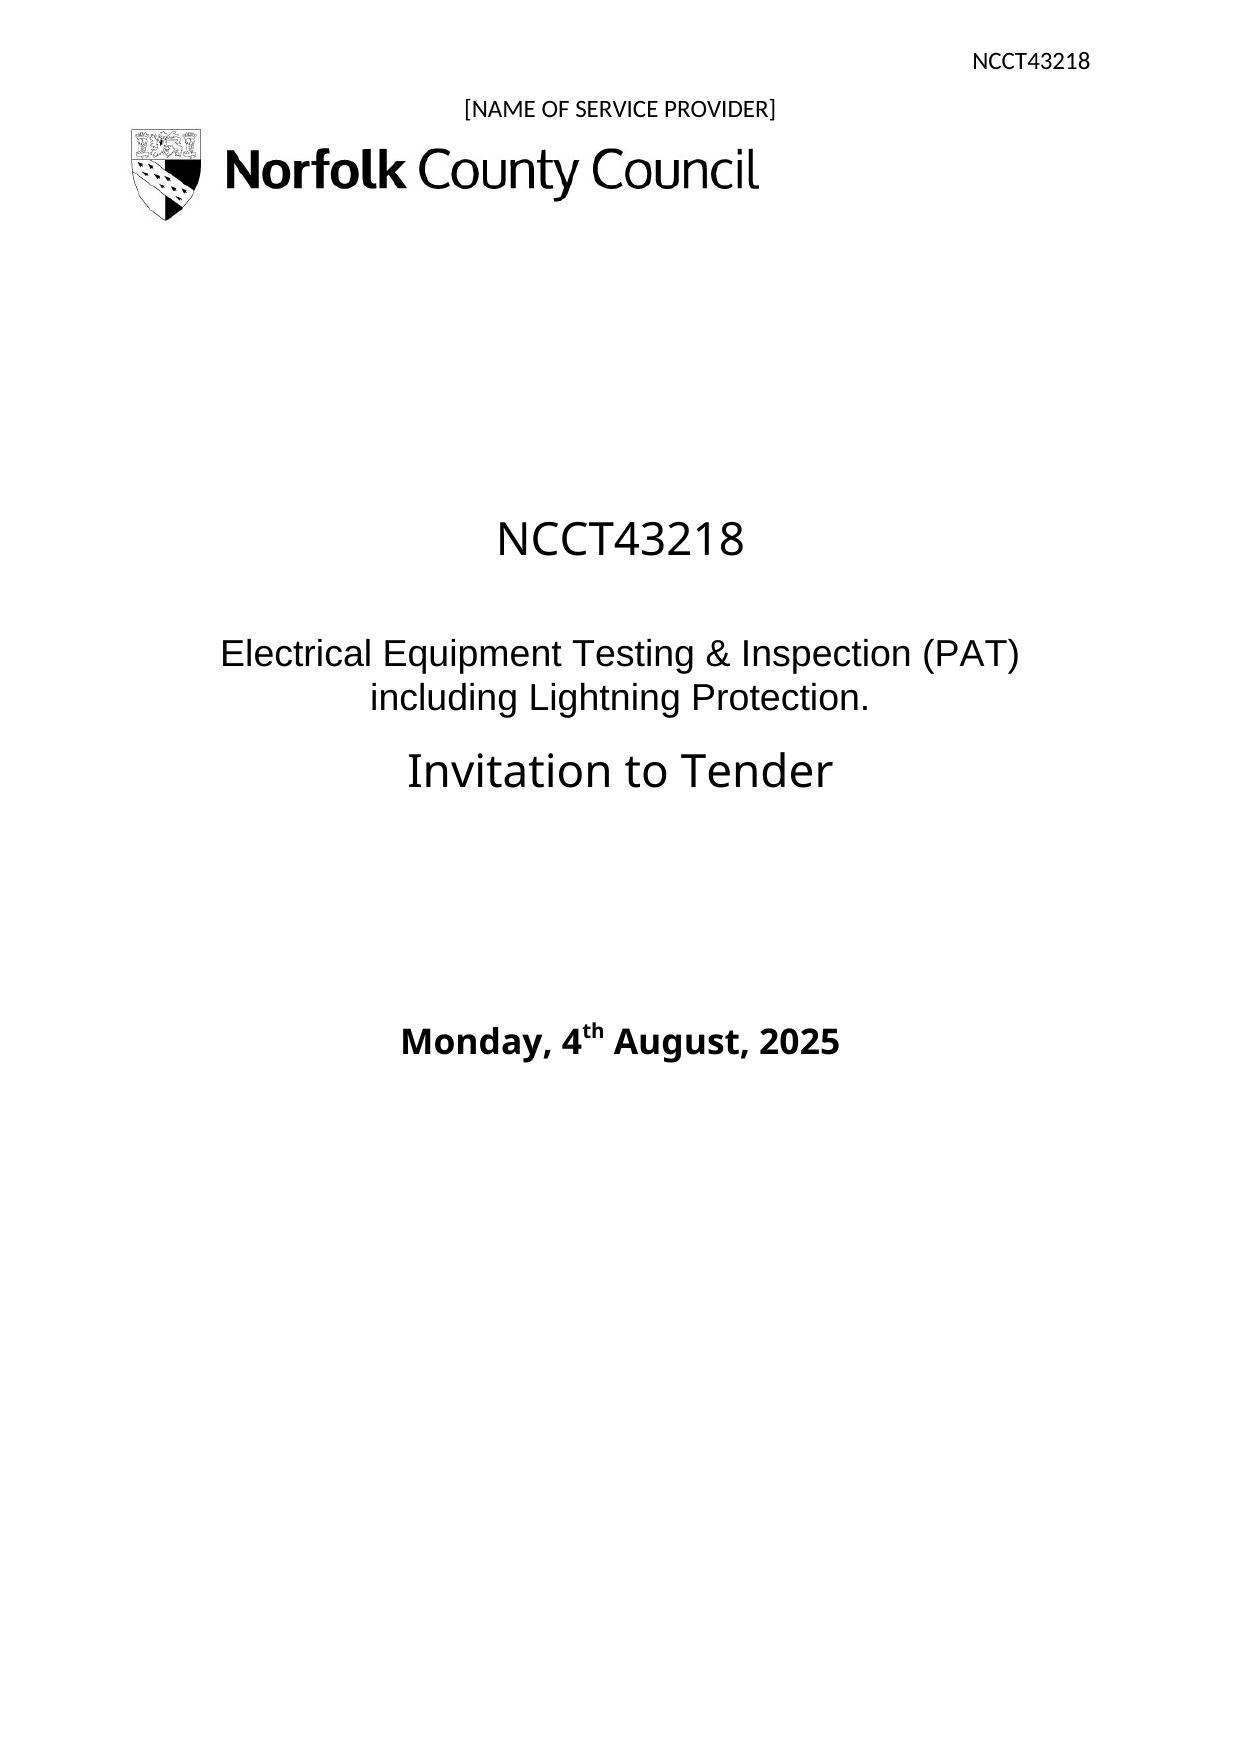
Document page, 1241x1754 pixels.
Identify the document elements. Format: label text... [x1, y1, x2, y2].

text NCCT43218 [150, 507, 1090, 569]
text Invitation to Tender [150, 739, 1090, 801]
picture [127, 125, 762, 223]
text Monday, 4th August, 2025 [150, 1016, 1090, 1064]
text Electrical Equipment Testing & Inspection (PAT) including Lightning Protection. [150, 632, 1090, 718]
